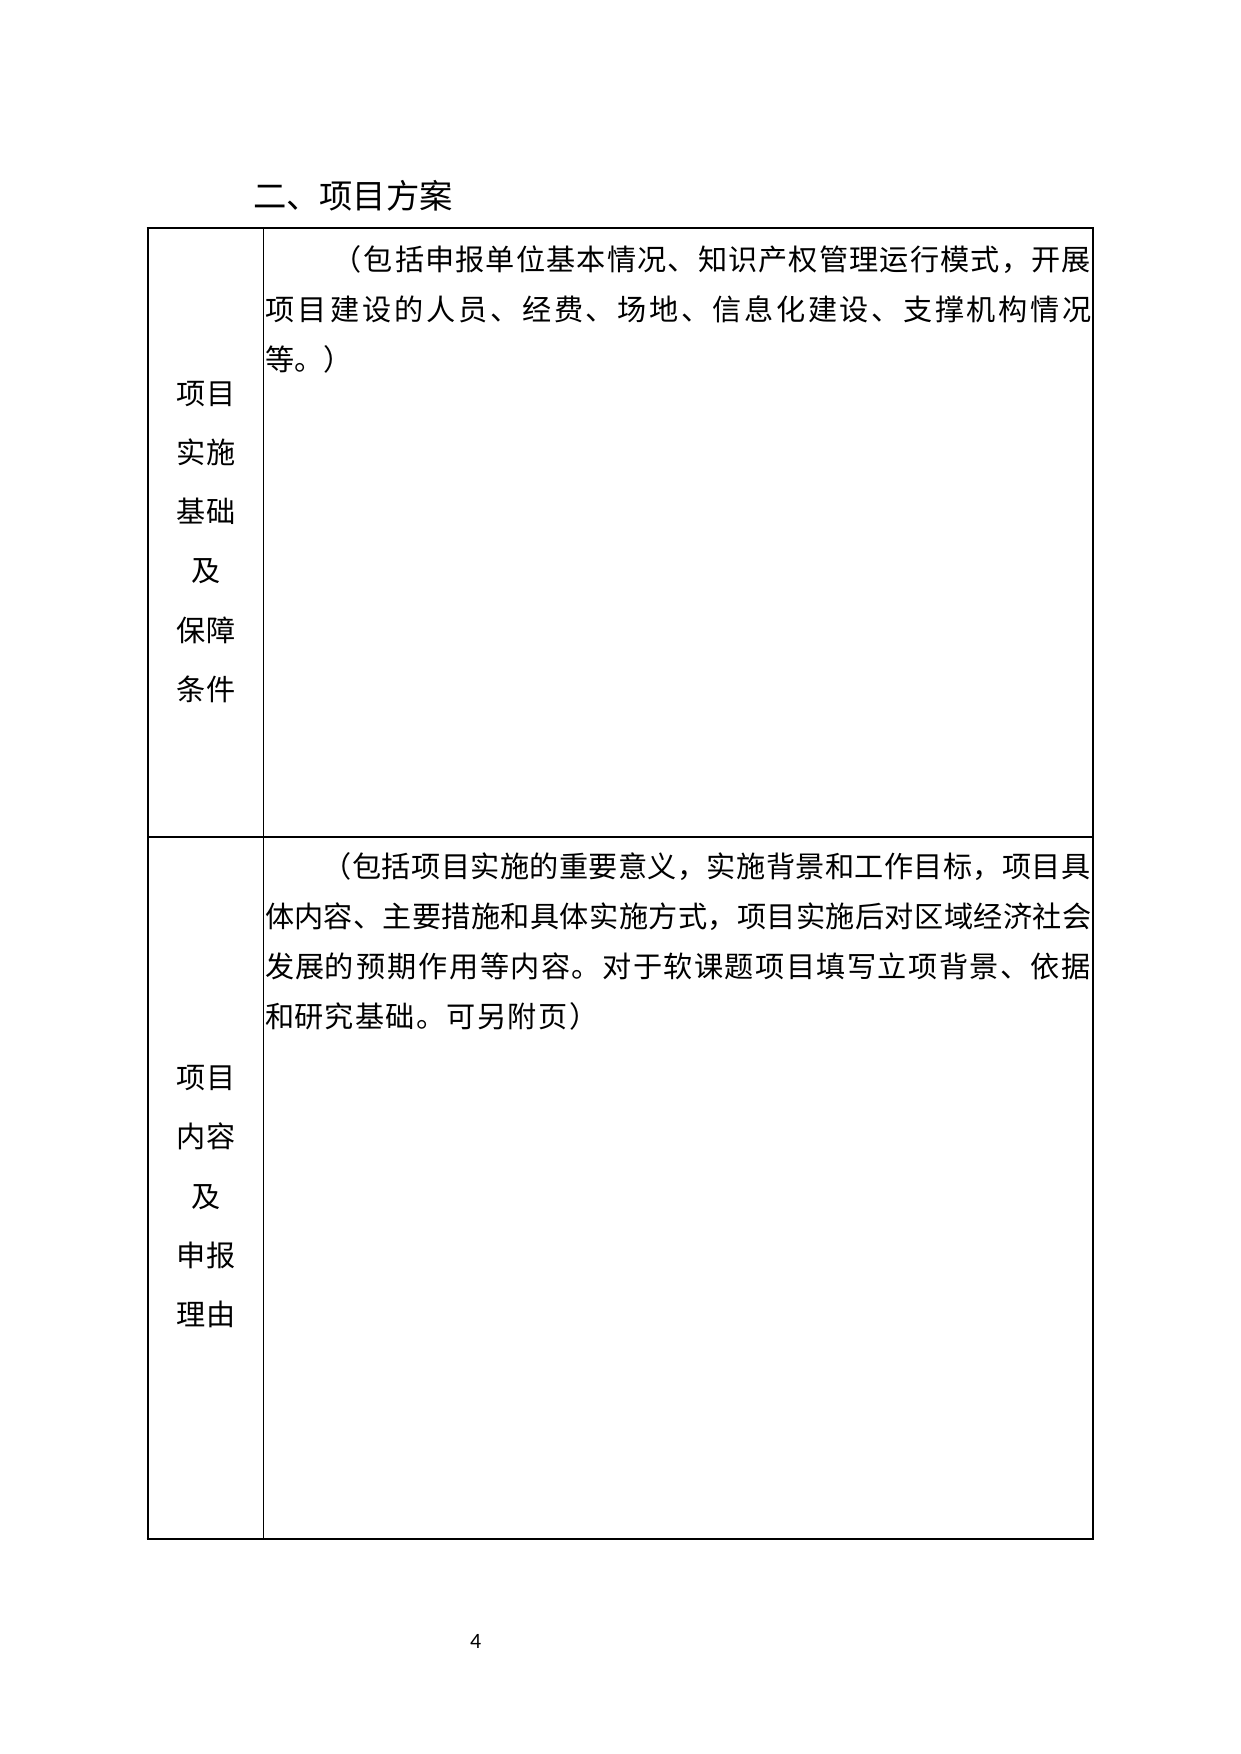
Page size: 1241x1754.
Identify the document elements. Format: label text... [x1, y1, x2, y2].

table_cell 项目 内容 及 申报 理由 [149, 838, 263, 1537]
text 二、项目方案 [187, 162, 1053, 227]
table_header 项目 实施 基础 及 保障 条件 [149, 229, 263, 836]
table_header （包括申报单位基本情况、知识产权管理运行模式，开展项目建设的人员、经费、场地、信息化建设、支撑机构情况等。） [264, 229, 1092, 836]
table_cell （包括项目实施的重要意义，实施背景和工作目标，项目具体内容、主要措施和具体实施方式，项目实施后对区域经济社会发展的预期作用等内容。对于软课题项目填写立项背景、依据和研究基础。可另附页） [264, 838, 1092, 1537]
